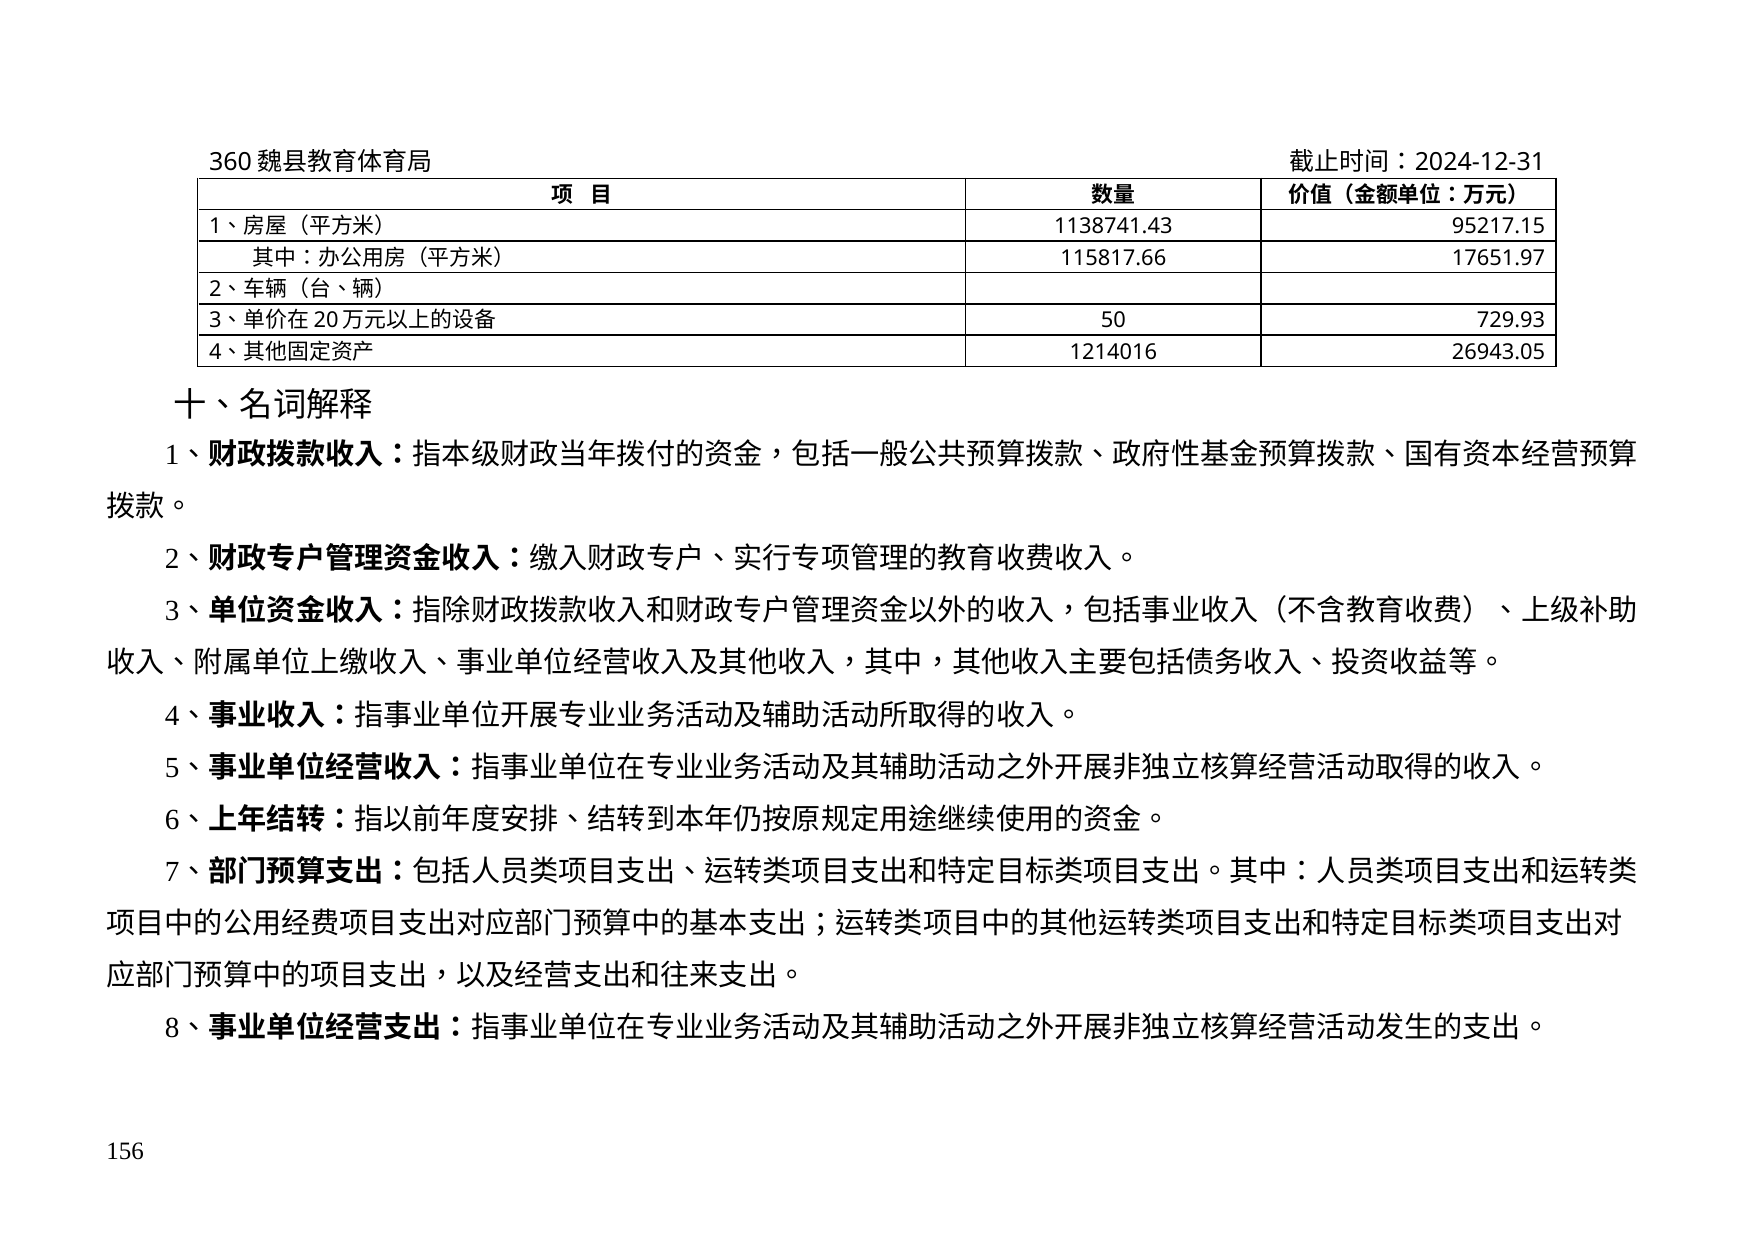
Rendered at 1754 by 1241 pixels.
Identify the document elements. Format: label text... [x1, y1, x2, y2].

text 8、事业单位经营支出：指事业单位在专业业务活动及其辅助活动之外开展非独立核算经营活动发生的支出。 [106, 996, 1648, 1048]
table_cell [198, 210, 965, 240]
text 十、名词解释 [106, 397, 1648, 422]
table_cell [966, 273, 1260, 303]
text 6、上年结转：指以前年度安排、结转到本年仍按原规定用途继续使用的资金。 [106, 787, 1648, 839]
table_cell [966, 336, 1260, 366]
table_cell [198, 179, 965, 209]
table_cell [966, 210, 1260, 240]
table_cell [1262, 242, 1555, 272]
text 5、事业单位经营收入：指事业单位在专业业务活动及其辅助活动之外开展非独立核算经营活动取得的收入。 [106, 735, 1648, 787]
text 1、财政拨款收入：指本级财政当年拨付的资金，包括一般公共预算拨款、政府性基金预算拨款、国有资本经营预算拨款。 [106, 423, 1648, 527]
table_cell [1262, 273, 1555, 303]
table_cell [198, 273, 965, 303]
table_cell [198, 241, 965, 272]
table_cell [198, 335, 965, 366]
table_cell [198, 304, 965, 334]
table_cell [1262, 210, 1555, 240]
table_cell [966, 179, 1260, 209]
text 7、部门预算支出：包括人员类项目支出、运转类项目支出和特定目标类项目支出。其中：人员类项目支出和运转类项目中的公用经费项目支出对应部门预算中的基本支出；运转类项目中的其他运转类项目支出和特定目标类项目支出对应部门预算中的项目支出，以及经营支出和往来支出。 [106, 839, 1648, 996]
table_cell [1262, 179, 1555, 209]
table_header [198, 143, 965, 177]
text 2、财政专户管理资金收入：缴入财政专户、实行专项管理的教育收费收入。 [106, 527, 1648, 579]
text 3、单位资金收入：指除财政拨款收入和财政专户管理资金以外的收入，包括事业收入（不含教育收费）、上级补助收入、附属单位上缴收入、事业单位经营收入及其他收入，其中，其他收入主要包括债务收入、投资收益等。 [106, 579, 1648, 683]
text 4、事业收入：指事业单位开展专业业务活动及辅助活动所取得的收入。 [106, 683, 1648, 735]
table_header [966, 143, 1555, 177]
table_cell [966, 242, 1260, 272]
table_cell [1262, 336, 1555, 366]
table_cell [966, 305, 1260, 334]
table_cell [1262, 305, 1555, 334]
